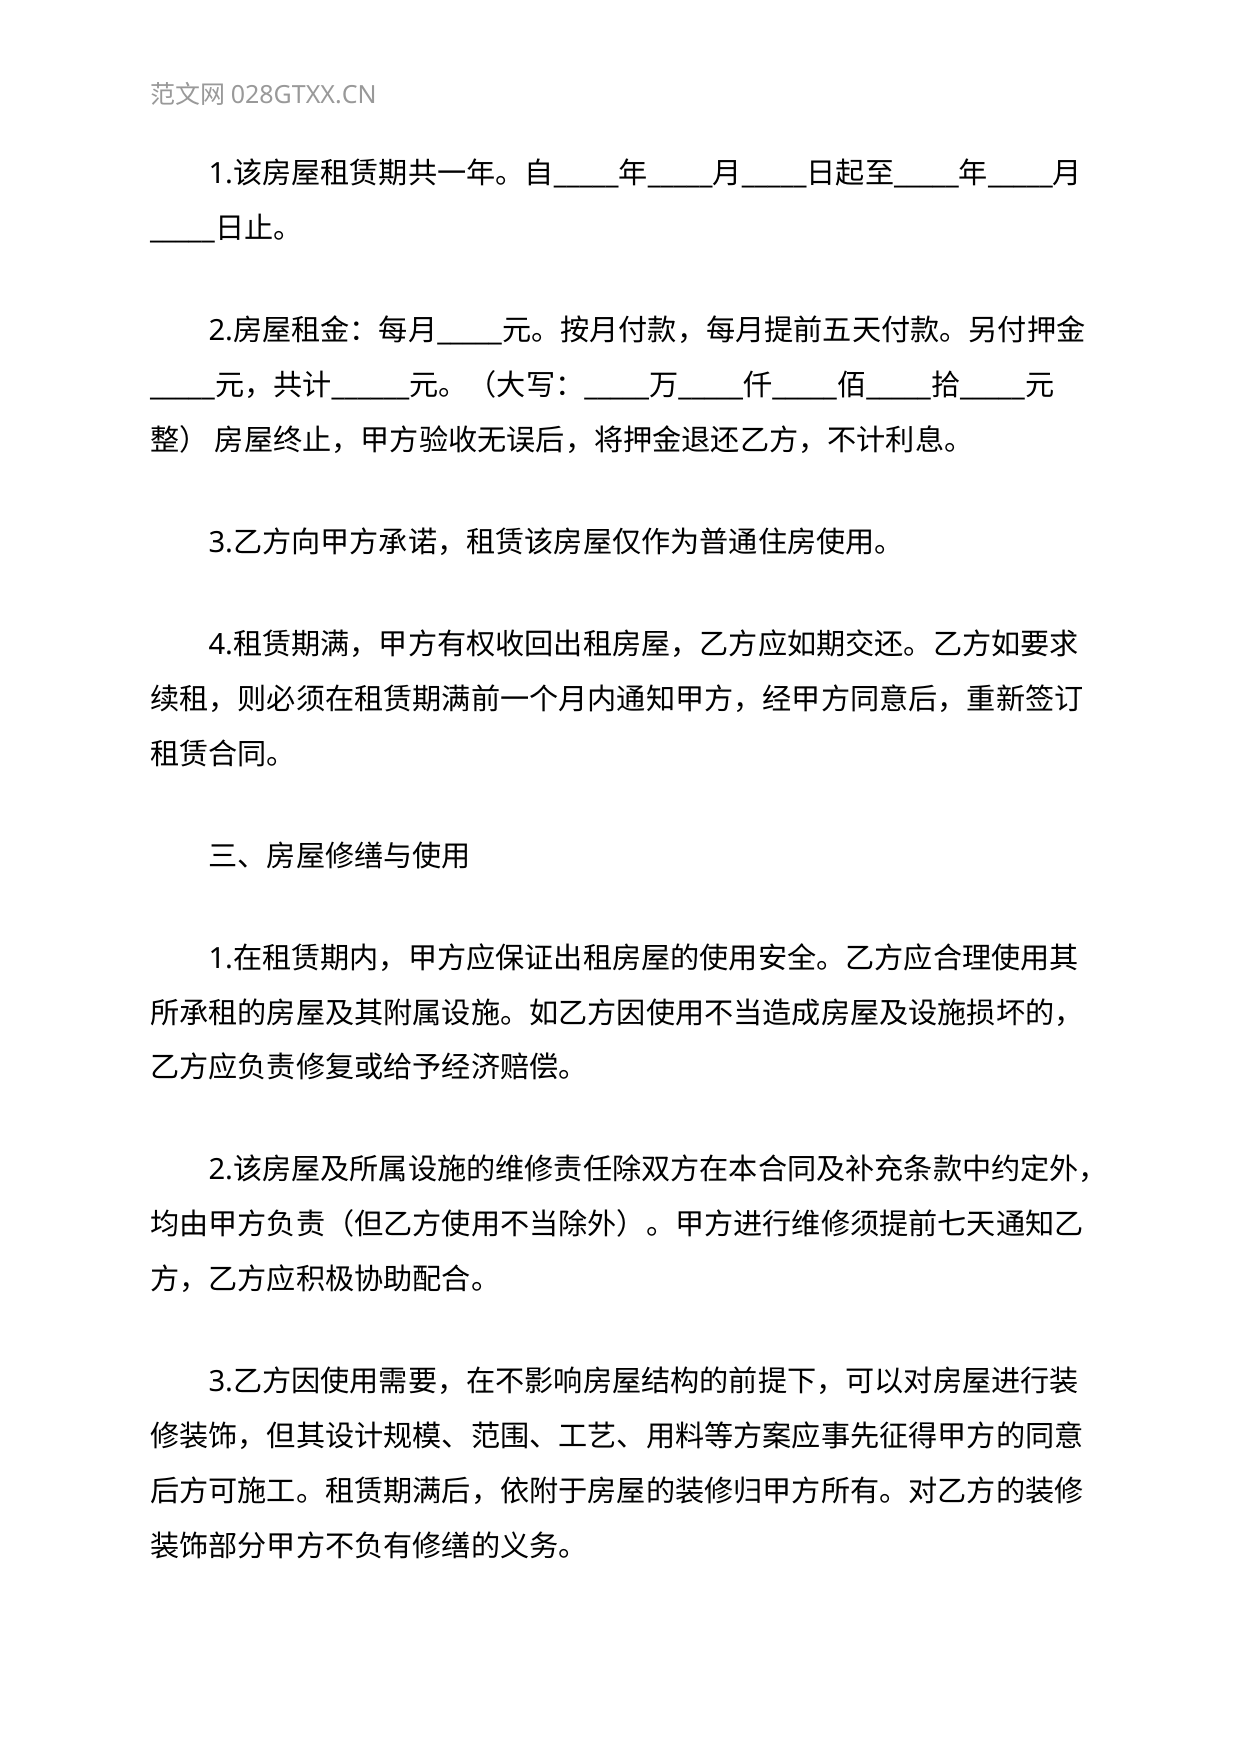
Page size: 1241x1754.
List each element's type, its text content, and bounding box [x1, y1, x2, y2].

text 2.该房屋及所属设施的维修责任除双方在本合同及补充条款中约定外，均由甲方负责（但乙方使用不当除外）。甲方进行维修须提前七天通知乙方，乙方应积极协助配合。 [150, 1146, 1090, 1298]
text 3.乙方向甲方承诺，租赁该房屋仅作为普通住房使用。 [150, 519, 1090, 561]
text 2.房屋租金：每月_____元。按月付款，每月提前五天付款。另付押金_____元，共计______元。（大写：_____万_____仟_____佰_____拾_____元整） 房屋终止，甲方验收无误后，将押金退还乙方，不计利息。 [150, 307, 1090, 459]
text 三、房屋修缮与使用 [150, 832, 1090, 875]
text 4.租赁期满，甲方有权收回出租房屋，乙方应如期交还。乙方如要求续租，则必须在租赁期满前一个月内通知甲方，经甲方同意后，重新签订租赁合同。 [150, 621, 1090, 773]
text 1.在租赁期内，甲方应保证出租房屋的使用安全。乙方应合理使用其所承租的房屋及其附属设施。如乙方因使用不当造成房屋及设施损坏的，乙方应负责修复或给予经济赔偿。 [150, 934, 1090, 1086]
text 1.该房屋租赁期共一年。自_____年_____月_____日起至_____年_____月_____日止。 [150, 150, 1090, 247]
text 3.乙方因使用需要，在不影响房屋结构的前提下，可以对房屋进行装修装饰，但其设计规模、范围、工艺、用料等方案应事先征得甲方的同意后方可施工。租赁期满后，依附于房屋的装修归甲方所有。对乙方的装修装饰部分甲方不负有修缮的义务。 [150, 1357, 1090, 1564]
